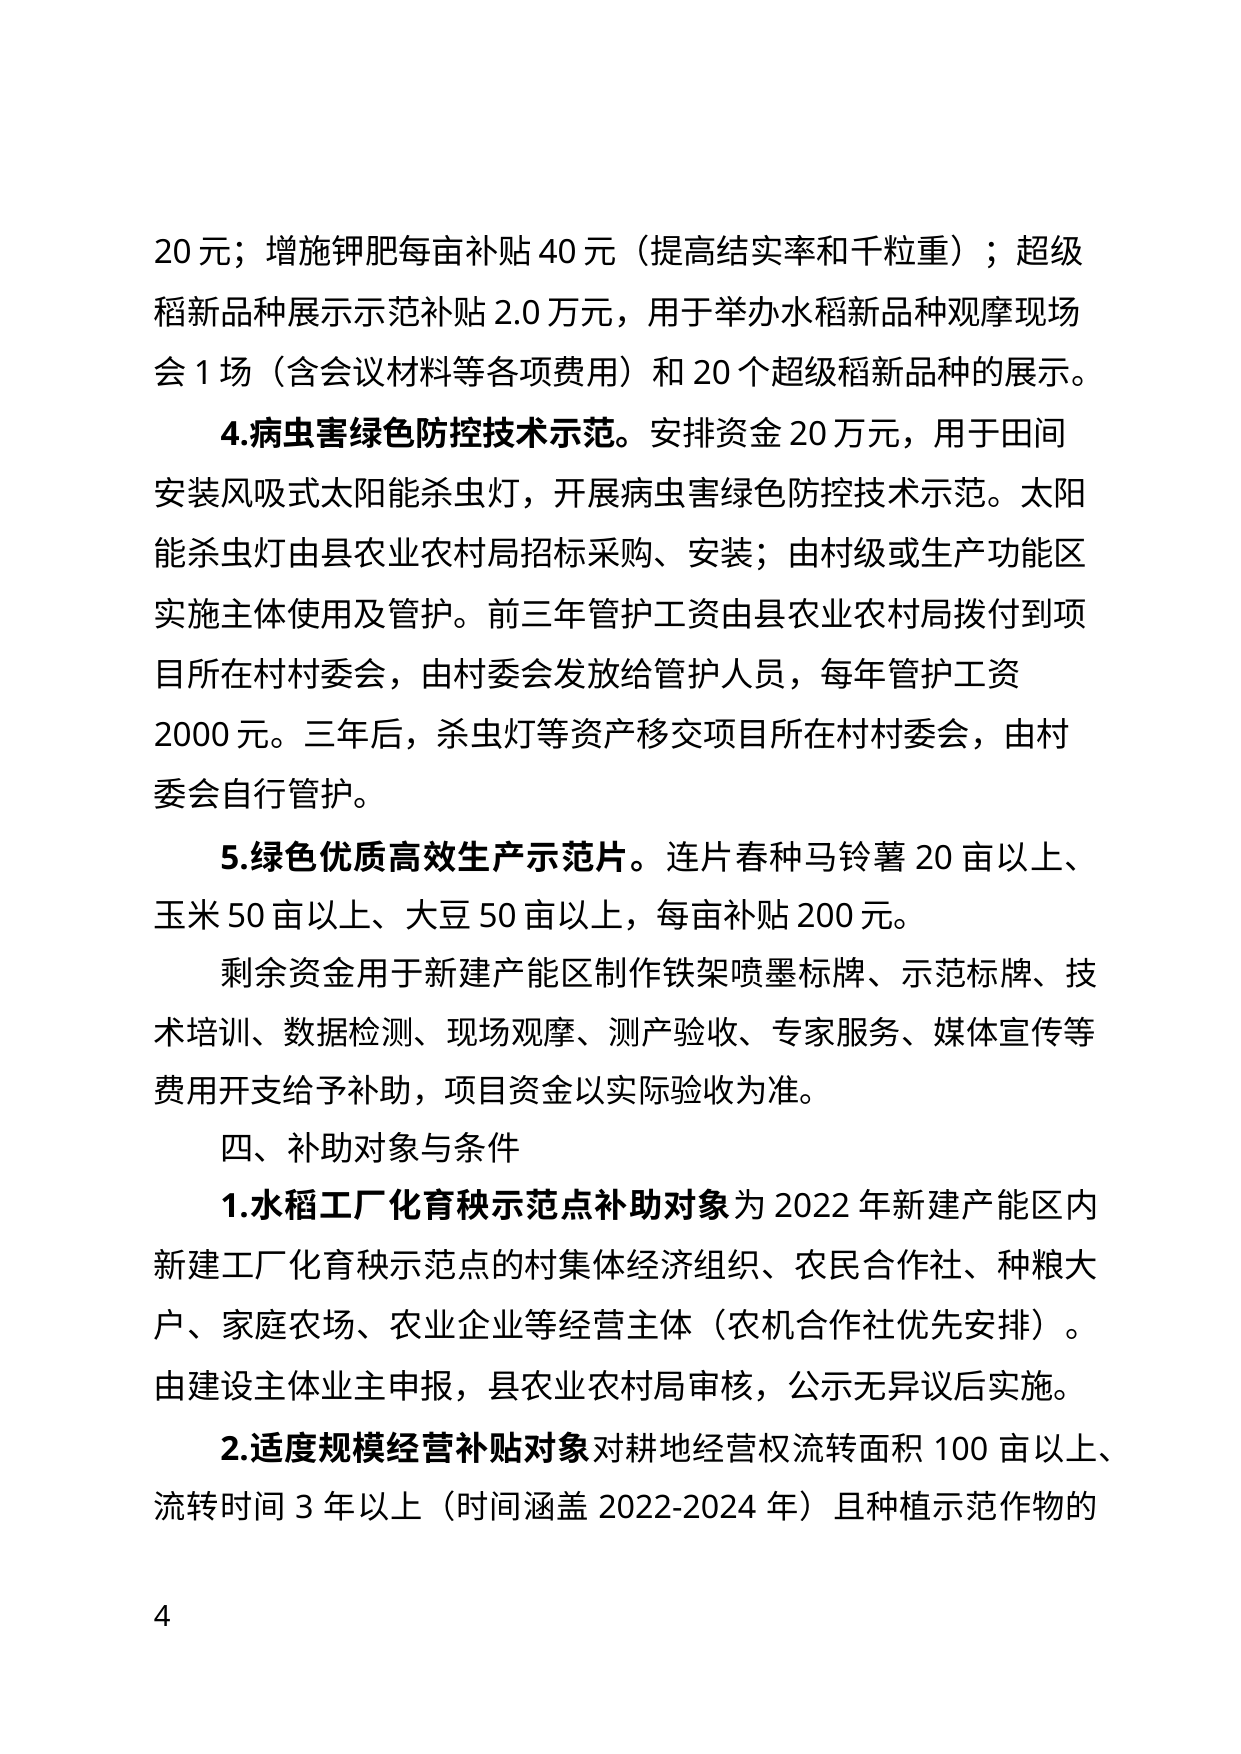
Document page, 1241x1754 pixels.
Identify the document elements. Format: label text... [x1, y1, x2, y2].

text 5.绿色优质高效生产示范片。连片春种马铃薯20亩以上、玉米50亩以上、大豆50亩以上，每亩补贴200元。 [153, 822, 1098, 939]
text 1.水稻工厂化育秧示范点补助对象为2022年新建产能区内新建工厂化育秧示范点的村集体经济组织、农民合作社、种粮大户、家庭农场、农业企业等经营主体（农机合作社优先安排）。由建设主体业主申报，县农业农村局审核，公示无异议后实施。 [153, 1172, 1098, 1414]
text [153, 219, 1098, 400]
text 四、补助对象与条件 [153, 1114, 1098, 1172]
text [153, 1414, 1098, 1530]
text 4.病虫害绿色防控技术示范。安排资金20万元，用于田间安装风吸式太阳能杀虫灯，开展病虫害绿色防控技术示范。太阳能杀虫灯由县农业农村局招标采购、安装；由村级或生产功能区实施主体使用及管护。前三年管护工资由县农业农村局拨付到项目所在村村委会，由村委会发放给管护人员，每年管护工资2000元。三年后，杀虫灯等资产移交项目所在村村委会，由村委会自行管护。 [153, 400, 1098, 822]
text 剩余资金用于新建产能区制作铁架喷墨标牌、示范标牌、技术培训、数据检测、现场观摩、测产验收、专家服务、媒体宣传等费用开支给予补助，项目资金以实际验收为准。 [153, 939, 1098, 1114]
